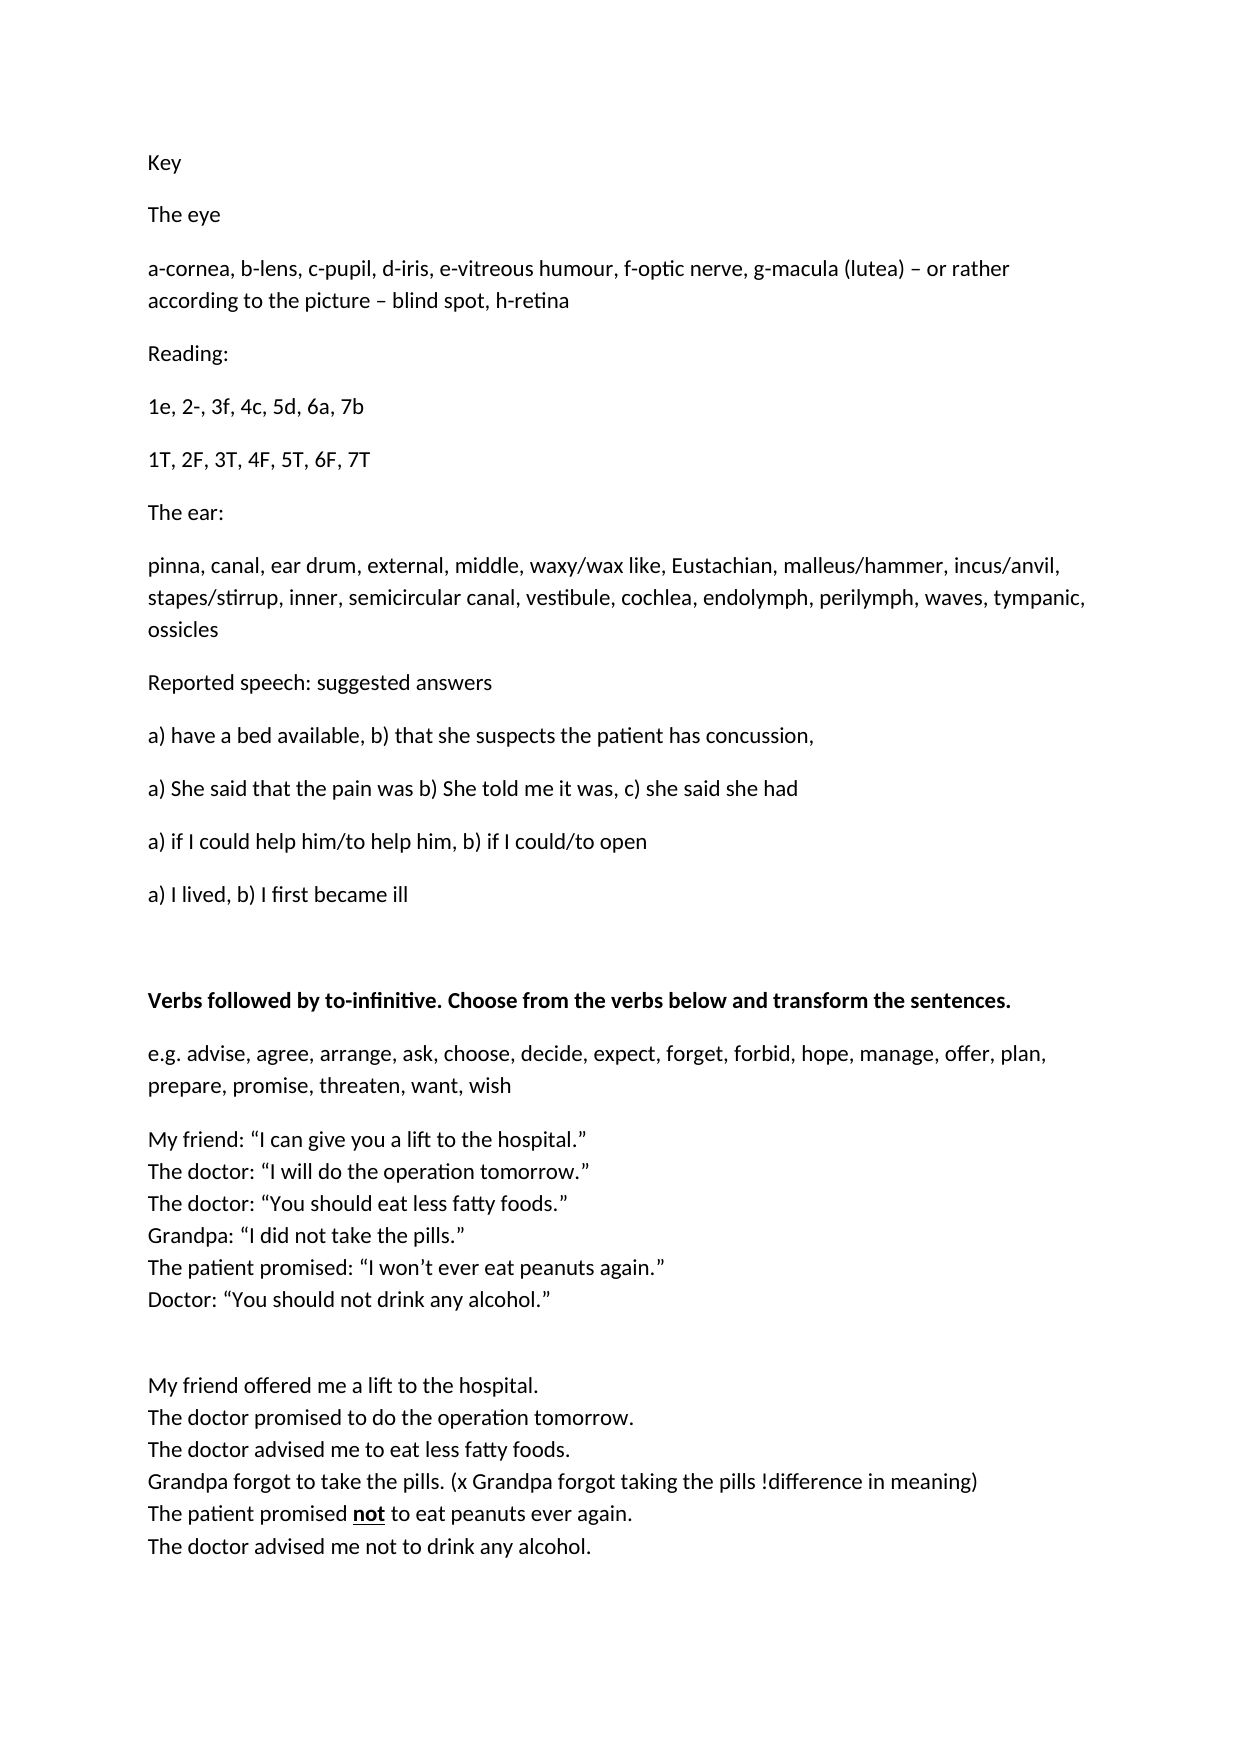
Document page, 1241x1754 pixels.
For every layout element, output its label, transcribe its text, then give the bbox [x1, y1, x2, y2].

text The eye [148, 201, 1093, 229]
text The patient promised not to eat peanuts ever again. [148, 1499, 1093, 1528]
text Key [148, 148, 1093, 176]
text Reading: [148, 339, 1093, 367]
text 1e, 2-, 3f, 4c, 5d, 6a, 7b [148, 392, 1093, 420]
text The patient promised: “I won’t ever eat peanuts again.” [148, 1253, 1093, 1281]
text a) if I could help him/to help him, b) if I could/to open [148, 827, 1093, 855]
text Verbs followed by to-infinitive. Choose from the verbs below and transform the sentences. [148, 986, 1093, 1014]
text The doctor: “You should eat less fatty foods.” [148, 1189, 1093, 1217]
text a) have a bed available, b) that she suspects the patient has concussion, [148, 721, 1093, 749]
text Grandpa forgot to take the pills. (x Grandpa forgot taking the pills !difference in meaning) [148, 1467, 1093, 1495]
text a) She said that the pain was b) She told me it was, c) she said she had [148, 774, 1093, 802]
text The doctor promised to do the operation tomorrow. [148, 1403, 1093, 1431]
text Grandpa: “I did not take the pills.” [148, 1221, 1093, 1249]
text The doctor advised me not to drink any alcohol. [148, 1532, 1093, 1560]
text Reported speech: suggested answers [148, 668, 1093, 696]
text e.g. advise, agree, arrange, ask, choose, decide, expect, forget, forbid, hope, manage, offer, plan, prepare, promise, threaten, want, wish [148, 1039, 1093, 1100]
text The ear: [148, 498, 1093, 526]
text pinna, canal, ear drum, external, middle, waxy/wax like, Eustachian, malleus/hammer, incus/anvil, stapes/stirrup, inner, semicircular canal, vestibule, cochlea, endolymph, perilymph, waves, tympanic, ossicles [148, 551, 1093, 643]
text a-cornea, b-lens, c-pupil, d-iris, e-vitreous humour, f-optic nerve, g-macula (lutea) – or rather according to the picture – blind spot, h-retina [148, 254, 1093, 314]
text The doctor: “I will do the operation tomorrow.” [148, 1157, 1093, 1185]
text My friend offered me a lift to the hospital. [148, 1371, 1093, 1399]
text Doctor: “You should not drink any alcohol.” [148, 1286, 1093, 1314]
text a) I lived, b) I first became ill [148, 880, 1093, 908]
text My friend: “I can give you a lift to the hospital.” [148, 1125, 1093, 1153]
text The doctor advised me to eat less fatty foods. [148, 1435, 1093, 1463]
text 1T, 2F, 3T, 4F, 5T, 6F, 7T [148, 445, 1093, 473]
